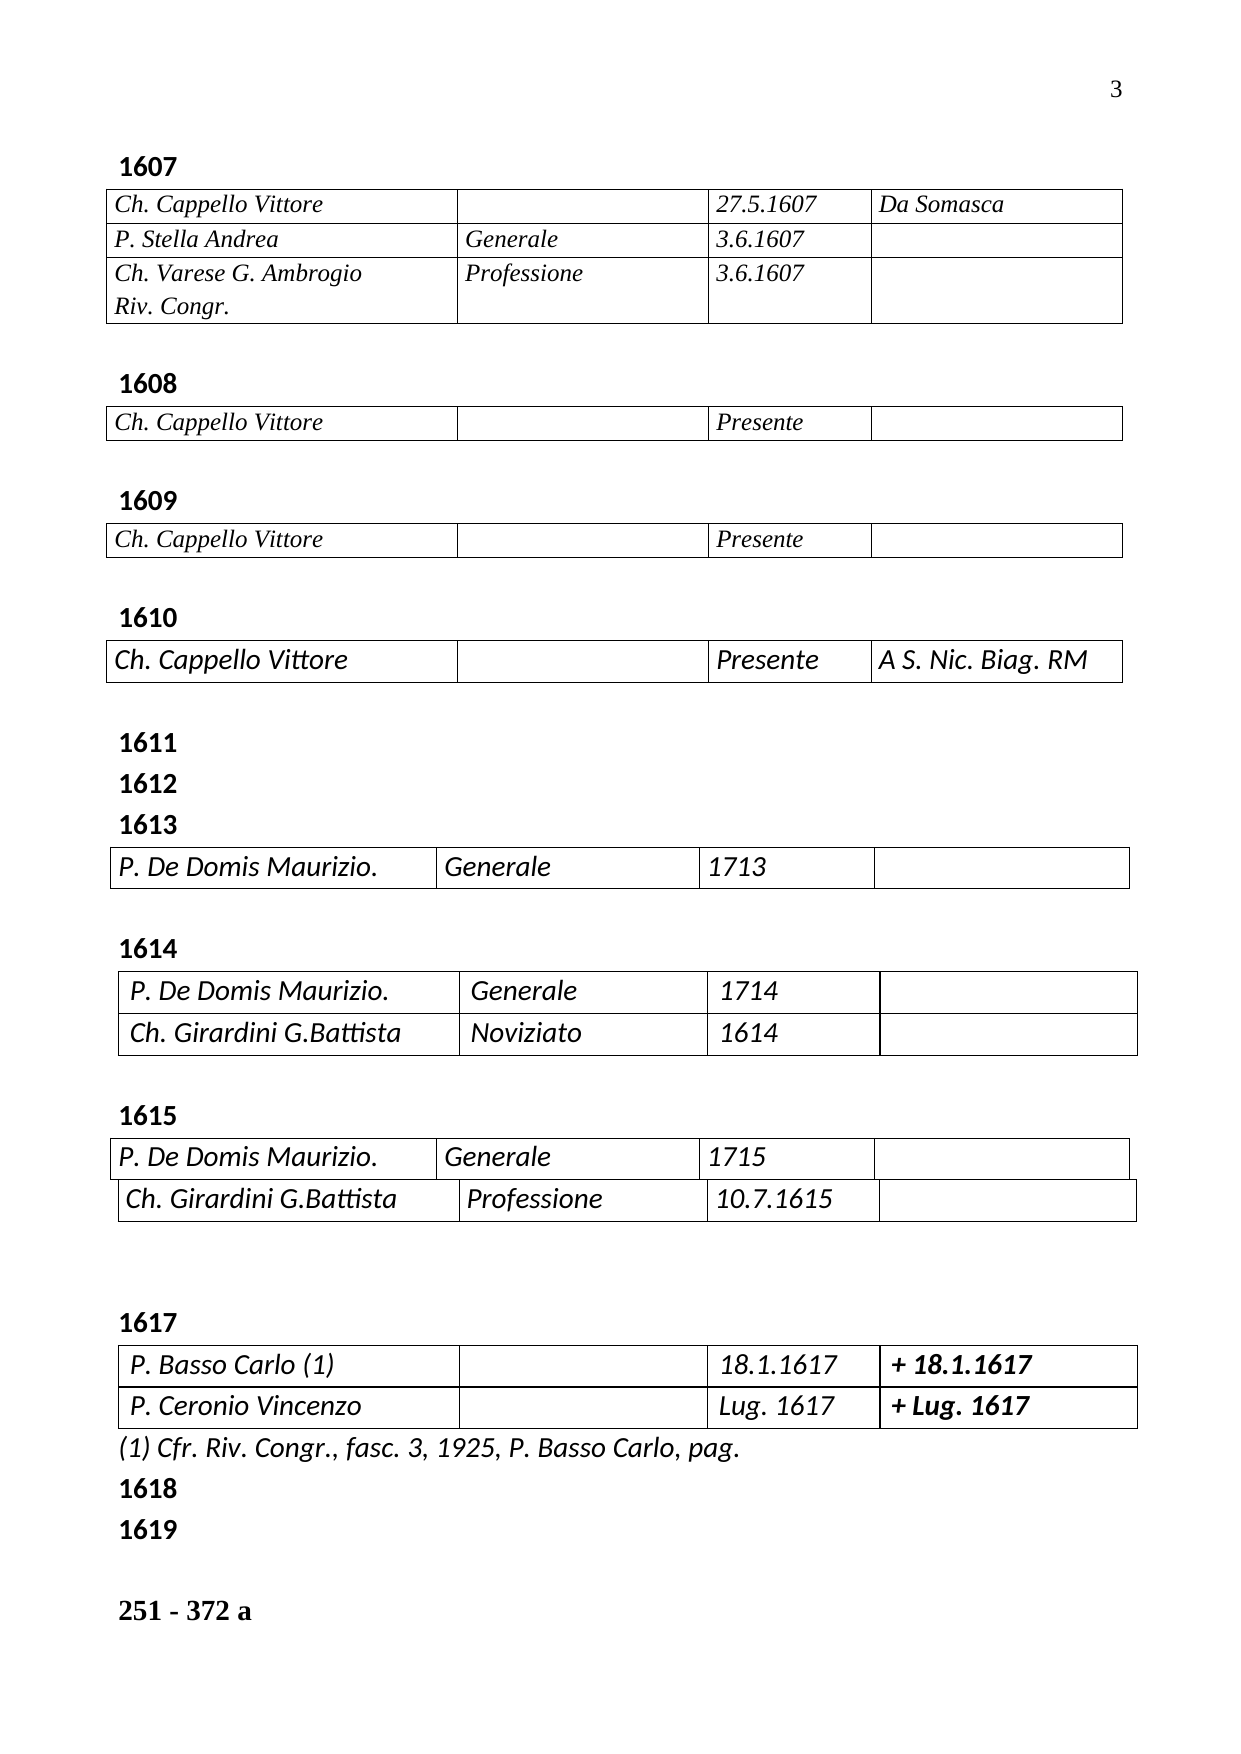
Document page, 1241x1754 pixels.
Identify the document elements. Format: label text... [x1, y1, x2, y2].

text 1612 [118, 765, 1122, 800]
table_cell 10.7.1615 [708, 1180, 879, 1221]
table_header Generale [460, 972, 707, 1013]
text 1613 [118, 806, 1122, 841]
table_header [458, 407, 708, 440]
table_cell Ch. Girardini G.Battista [119, 1014, 459, 1054]
table_header Generale [437, 1139, 699, 1179]
table_header [458, 190, 708, 223]
table_cell Lug. 1617 [708, 1388, 879, 1428]
table_header 27.5.1607 [709, 190, 871, 223]
text 1615 [118, 1097, 1122, 1132]
table_header P. Basso Carlo (1) [119, 1346, 459, 1386]
table_cell [872, 258, 1122, 323]
table_header [872, 524, 1122, 557]
table_header Ch. Cappello Vittore [107, 524, 457, 557]
text 1609 [118, 482, 1122, 518]
table_header [875, 1139, 1129, 1179]
table_header Presente [709, 641, 871, 682]
table_header Ch. Cappello Vittore [107, 407, 457, 440]
text 1617 [118, 1304, 1122, 1339]
table_header [881, 972, 1137, 1013]
text 1618 [118, 1470, 1122, 1506]
table_cell [460, 1388, 707, 1428]
table_header Da Somasca [872, 190, 1122, 223]
table_cell [880, 1180, 1136, 1221]
table_header Presente [709, 407, 871, 440]
table_header [872, 407, 1122, 440]
table_header [458, 641, 708, 682]
table_cell Professione [460, 1180, 707, 1221]
text (1) Cfr. Riv. Congr., fasc. 3, 1925, P. Basso Carlo, pag. [118, 1429, 1122, 1465]
table_header P. De Domis Maurizio. [111, 848, 436, 888]
table_cell Ch. Girardini G.Battista [119, 1180, 459, 1221]
table_header Ch. Cappello Vittore [107, 641, 457, 682]
table_header + 18.1.1617 [881, 1346, 1137, 1386]
text 251 - 372 a [118, 1593, 1122, 1626]
table_header A S. Nic. Biag. RM [872, 641, 1122, 682]
text 1610 [118, 599, 1122, 635]
table_cell Generale [458, 224, 708, 257]
table_cell [881, 1014, 1137, 1054]
text 1608 [118, 365, 1122, 401]
table_header 18.1.1617 [708, 1346, 879, 1386]
table_header [875, 848, 1129, 888]
table_cell + Lug. 1617 [881, 1388, 1137, 1428]
table_header Ch. Cappello Vittore [107, 190, 457, 223]
table_header P. De Domis Maurizio. [119, 972, 459, 1013]
text 1611 [118, 724, 1122, 759]
table_header 1713 [700, 848, 874, 888]
table_cell 1614 [708, 1014, 879, 1054]
table_header Generale [437, 848, 699, 888]
text 1619 [118, 1511, 1122, 1547]
text 1607 [118, 148, 1122, 183]
table_header Presente [709, 524, 871, 557]
table_header [460, 1346, 707, 1386]
table_cell [872, 224, 1122, 257]
table_header [458, 524, 708, 557]
table_cell Noviziato [460, 1014, 707, 1054]
table_header 1715 [700, 1139, 874, 1179]
table_cell 3.6.1607 [709, 258, 871, 323]
table_cell P. Ceronio Vincenzo [119, 1388, 459, 1428]
table_cell P. Stella Andrea [107, 224, 457, 257]
table_header P. De Domis Maurizio. [111, 1139, 436, 1179]
table_cell Ch. Varese G. Ambrogio Riv. Congr. [107, 258, 457, 323]
table_cell Professione [458, 258, 708, 323]
table_header 1714 [708, 972, 879, 1013]
table_cell 3.6.1607 [709, 224, 871, 257]
text 1614 [118, 930, 1122, 966]
